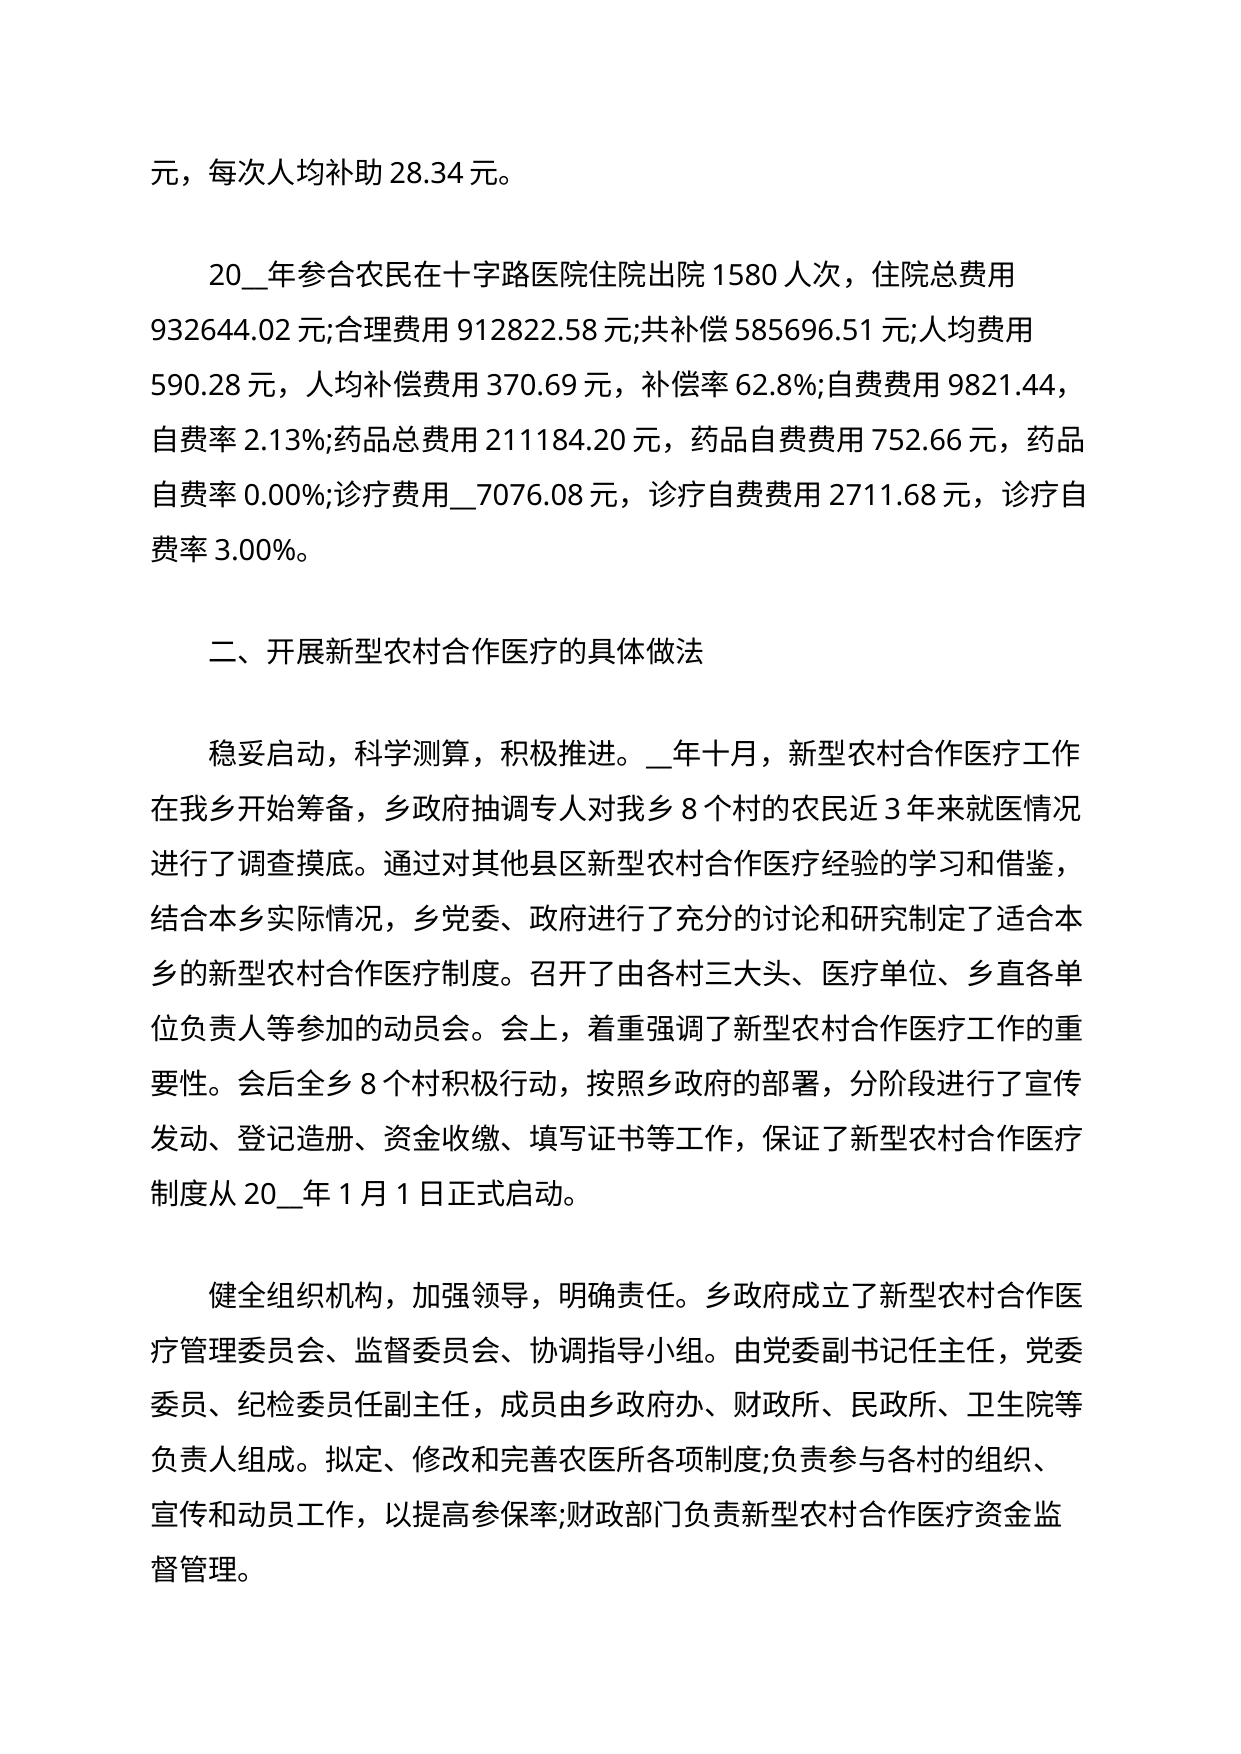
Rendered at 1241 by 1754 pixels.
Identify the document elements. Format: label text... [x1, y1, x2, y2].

text 稳妥启动，科学测算，积极推进。__年十月，新型农村合作医疗工作在我乡开始筹备，乡政府抽调专人对我乡8个村的农民近3年来就医情况进行了调查摸底。通过对其他县区新型农村合作医疗经验的学习和借鉴，结合本乡实际情况，乡党委、政府进行了充分的讨论和研究制定了适合本乡的新型农村合作医疗制度。召开了由各村三大头、医疗单位、乡直各单位负责人等参加的动员会。会上，着重强调了新型农村合作医疗工作的重要性。会后全乡8个村积极行动，按照乡政府的部署，分阶段进行了宣传发动、登记造册、资金收缴、填写证书等工作，保证了新型农村合作医疗制度从20__年1月1日正式启动。 [150, 731, 1090, 1213]
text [150, 150, 1090, 192]
text 20__年参合农民在十字路医院住院出院1580人次，住院总费用932644.02元;合理费用912822.58元;共补偿585696.51元;人均费用590.28元，人均补偿费用370.69元，补偿率62.8%;自费费用9821.44，自费率2.13%;药品总费用211184.20元，药品自费费用752.66元，药品自费率0.00%;诊疗费用__7076.08元，诊疗自费费用2711.68元，诊疗自费率3.00%。 [150, 252, 1090, 569]
text 健全组织机构，加强领导，明确责任。乡政府成立了新型农村合作医疗管理委员会、监督委员会、协调指导小组。由党委副书记任主任，党委委员、纪检委员任副主任，成员由乡政府办、财政所、民政所、卫生院等负责人组成。拟定、修改和完善农医所各项制度;负责参与各村的组织、宣传和动员工作，以提高参保率;财政部门负责新型农村合作医疗资金监督管理。 [150, 1272, 1090, 1589]
text 二、开展新型农村合作医疗的具体做法 [150, 629, 1090, 671]
